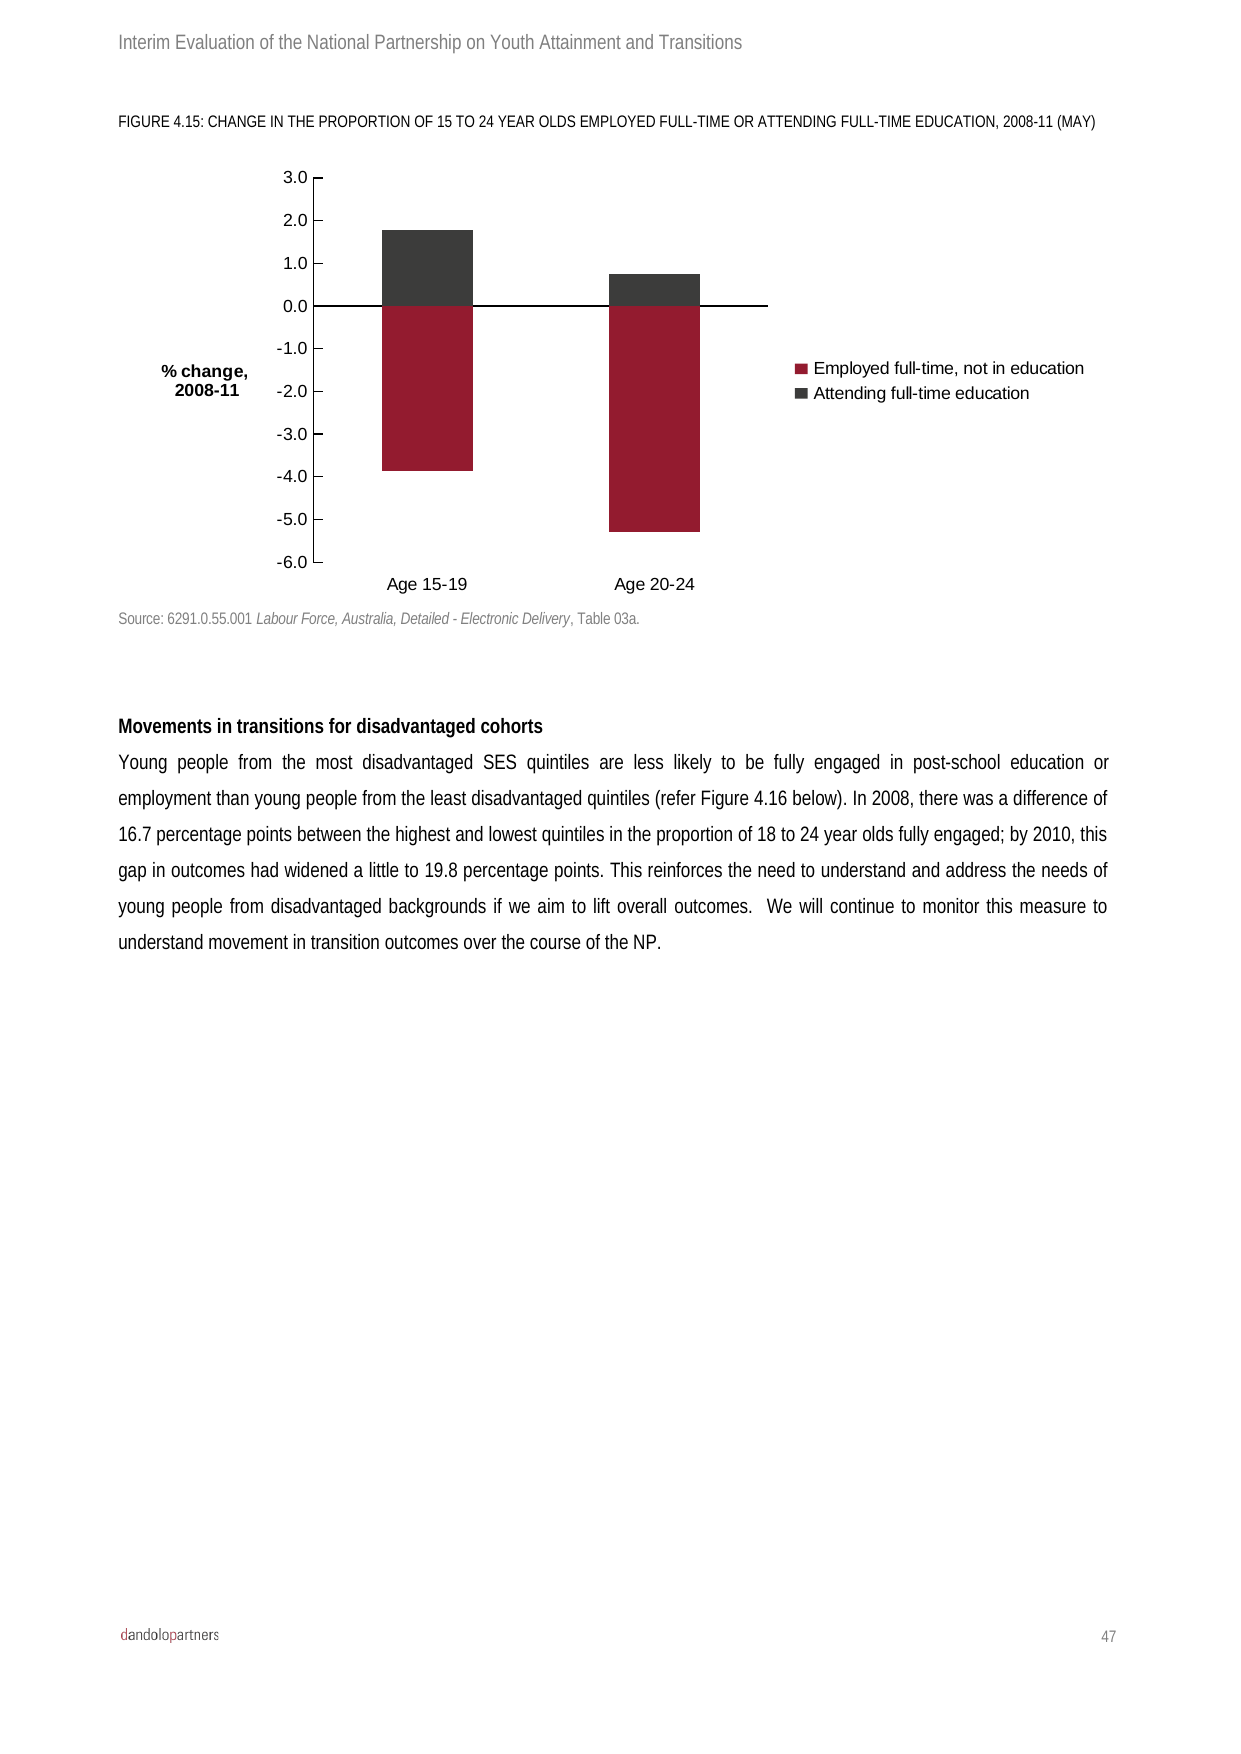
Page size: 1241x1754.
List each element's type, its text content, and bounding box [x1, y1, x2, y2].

subtitle Movements in transitions for disadvantaged cohorts [118, 714, 1110, 738]
text Source: 6291.0.55.001 Labour Force, Australia, Detailed - Electronic Delivery, Table 03a. [118, 603, 989, 628]
text Young people from the most disadvantaged SES quintiles are less likely to be fully engaged in post-school education or employment than young people from the least disadvantaged quintiles (refer Figure 4.16 below). In 2008, there was a difference of 16.7 percentage points between the highest and lowest quintiles in the proportion of 18 to 24 year olds fully engaged; by 2010, this gap in outcomes had widened a little to 19.8 percentage points. This reinforces the need to understand and address the needs of young people from disadvantaged backgrounds if we aim to lift overall outcomes. We will continue to monitor this measure to understand movement in transition outcomes over the course of the NP. [118, 750, 1110, 954]
subtitle Figure 4.15: change in THE proportion of 15 to 24 year olds employed full-time or attending full-time education, 2008-11 (May) [118, 112, 1110, 131]
picture [121, 1628, 219, 1643]
